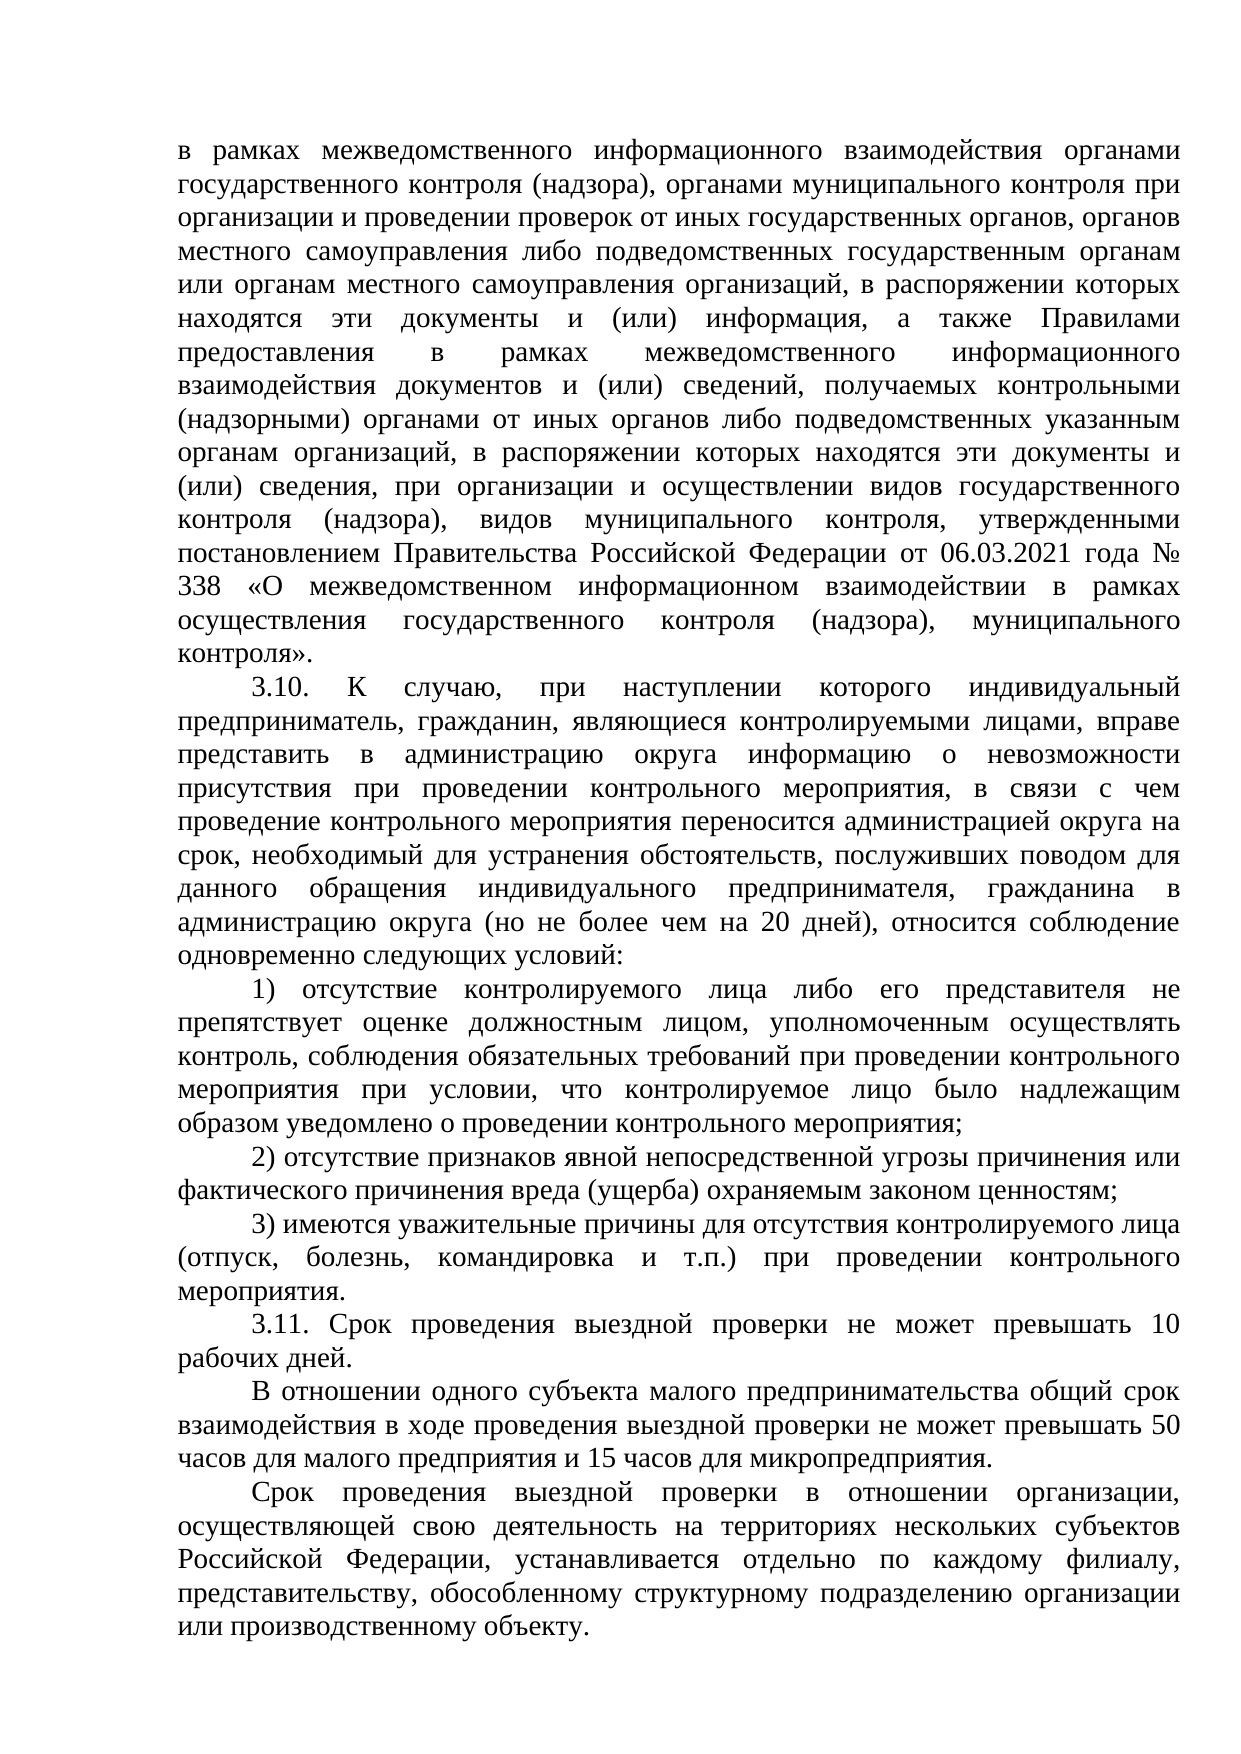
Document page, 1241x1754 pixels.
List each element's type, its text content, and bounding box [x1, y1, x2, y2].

text 3) имеются уважительные причины для отсутствия контролируемого лица (отпуск, болезнь, командировка и т.п.) при проведении контрольного мероприятия. [177, 1206, 1181, 1306]
text Срок проведения выездной проверки в отношении организации, осуществляющей свою деятельность на территориях нескольких субъектов Российской Федерации, устанавливается отдельно по каждому филиалу, представительству, обособленному структурному подразделению организации или производственному объекту. [177, 1474, 1181, 1642]
text 2) отсутствие признаков явной непосредственной угрозы причинения или фактического причинения вреда (ущерба) охраняемым законом ценностям; [177, 1139, 1181, 1206]
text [177, 132, 1181, 669]
text 3.10. К случаю, при наступлении которого индивидуальный предприниматель, гражданин, являющиеся контролируемыми лицами, вправе представить в администрацию округа информацию о невозможности присутствия при проведении контрольного мероприятия, в связи с чем проведение контрольного мероприятия переносится администрацией округа на срок, необходимый для устранения обстоятельств, послуживших поводом для данного обращения индивидуального предпринимателя, гражданина в администрацию округа (но не более чем на 20 дней), относится соблюдение одновременно следующих условий: [177, 669, 1181, 971]
text 1) отсутствие контролируемого лица либо его представителя не препятствует оценке должностным лицом, уполномоченным осуществлять контроль, соблюдения обязательных требований при проведении контрольного мероприятия при условии, что контролируемое лицо было надлежащим образом уведомлено о проведении контрольного мероприятия; [177, 971, 1181, 1139]
text 3.11. Срок проведения выездной проверки не может превышать 10 рабочих дней. [177, 1306, 1181, 1373]
text В отношении одного субъекта малого предпринимательства общий срок взаимодействия в ходе проведения выездной проверки не может превышать 50 часов для малого предприятия и 15 часов для микропредприятия. [177, 1373, 1181, 1474]
